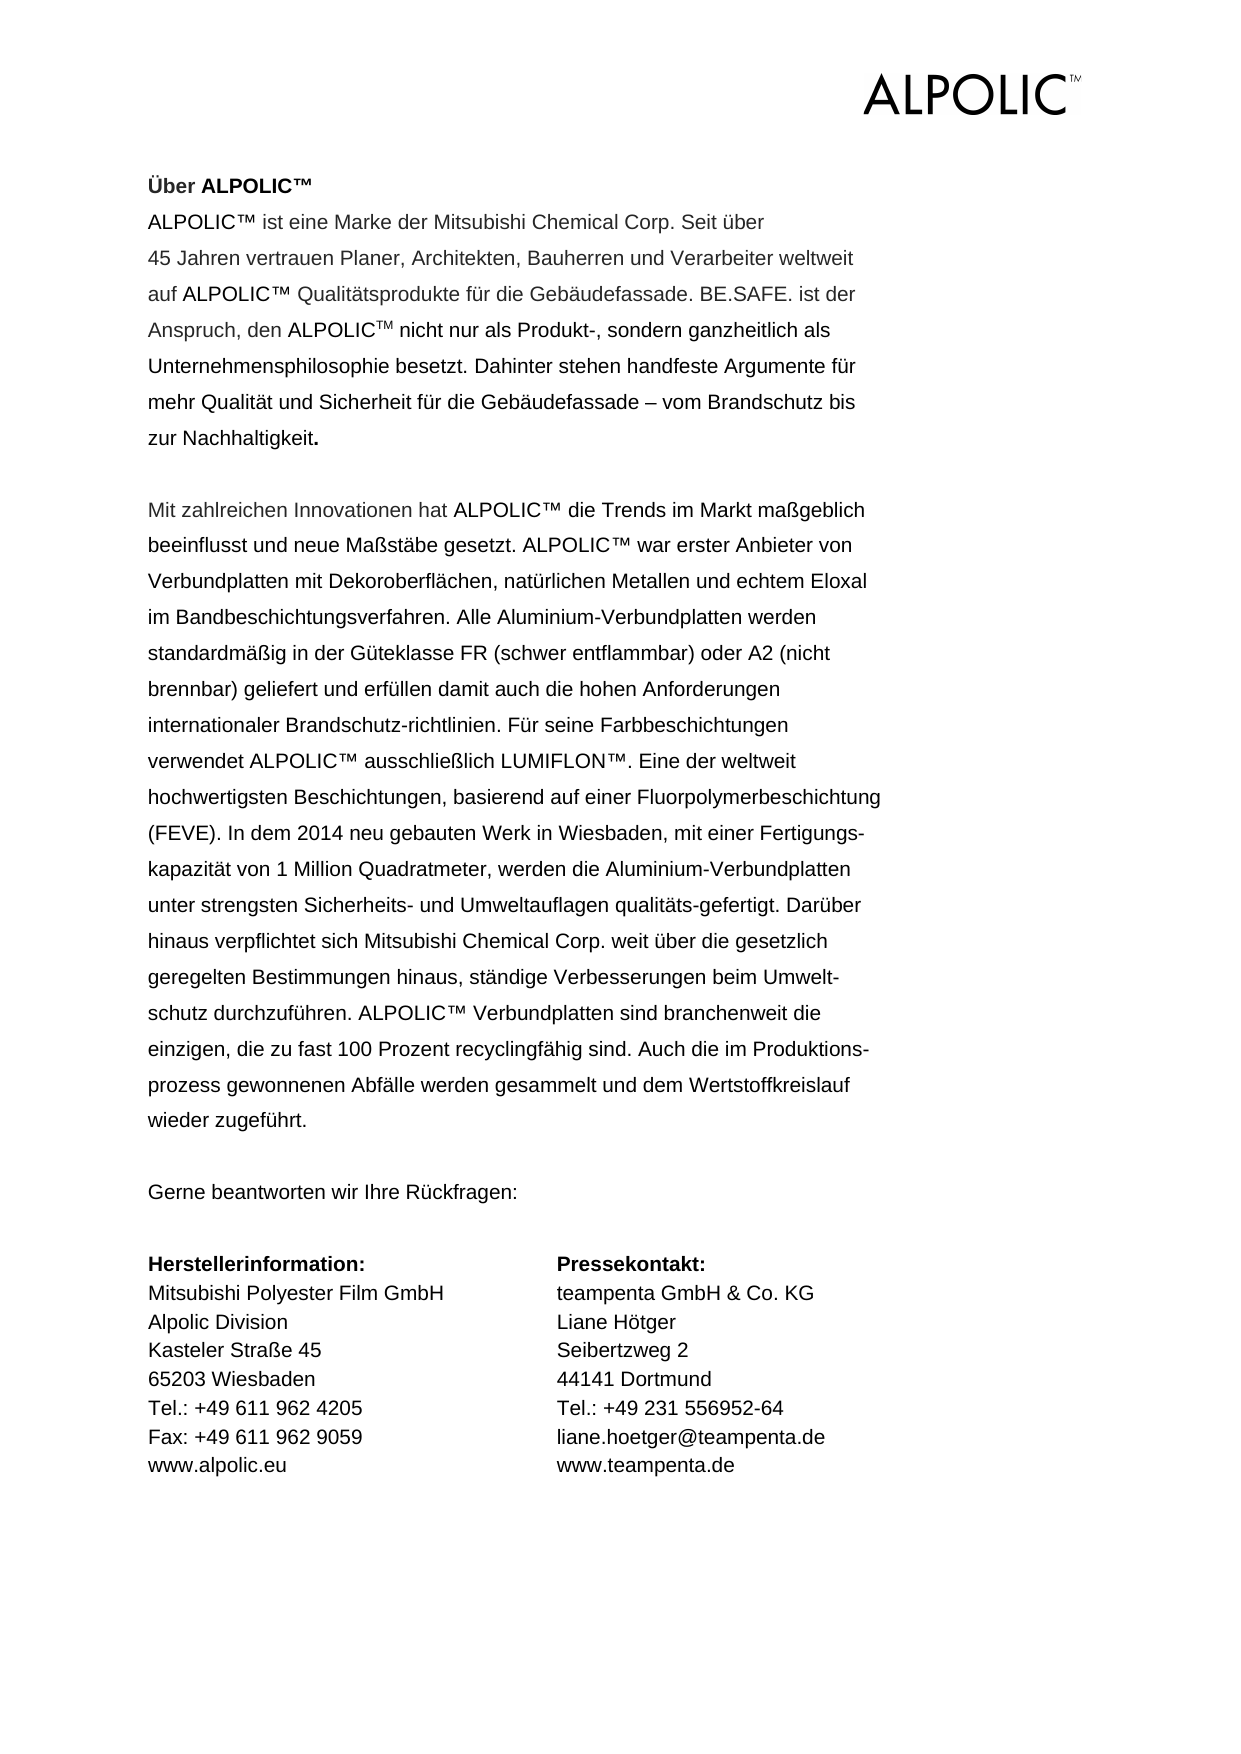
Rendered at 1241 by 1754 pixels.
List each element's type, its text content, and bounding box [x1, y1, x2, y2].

table_header Pressekontakt: teampenta GmbH & Co. KG Liane Hötger Seibertzweg 2 44141 Dortmund Tel.: +49 231 556952-64 liane.hoetger@teampenta.de www.teampenta.de [545, 1252, 974, 1482]
table_header Herstellerinformation: Mitsubishi Polyester Film GmbH Alpolic Division Kasteler Straße 45 65203 Wiesbaden Tel.: +49 611 962 4205 Fax: +49 611 962 9059 www.alpolic.eu [148, 1252, 545, 1482]
picture [863, 73, 1082, 115]
text Gerne beantworten wir Ihre Rückfragen: [148, 1180, 887, 1204]
text ALPOLIC™ ist eine Marke der Mitsubishi Chemical Corp. Seit über 45 Jahren vertrauen Planer, Architekten, Bauherren und Verarbeiter weltweit auf ALPOLIC™ Qualitätsprodukte für die Gebäudefassade. BE.SAFE. ist der Anspruch, den ALPOLICTM nicht nur als Produkt-, sondern ganzheitlich als Unternehmensphilosophie besetzt. Dahinter stehen handfeste Argumente für mehr Qualität und Sicherheit für die Gebäudefassade – vom Brandschutz bis zur Nachhaltigkeit. [148, 210, 887, 449]
text Über ALPOLIC™ [148, 174, 887, 198]
text Mit zahlreichen Innovationen hat ALPOLIC™ die Trends im Markt maßgeblich beeinflusst und neue Maßstäbe gesetzt. ALPOLIC™ war erster Anbieter von Verbundplatten mit Dekoroberflächen, natürlichen Metallen und echtem Eloxal im Bandbeschichtungsverfahren. Alle Aluminium-Verbundplatten werden standardmäßig in der Güteklasse FR (schwer entflammbar) oder A2 (nicht brennbar) geliefert und erfüllen damit auch die hohen Anforderungen internationaler Brandschutz-richtlinien. Für seine Farbbeschichtungen verwendet ALPOLIC™ ausschließlich LUMIFLON™. Eine der weltweit hochwertigsten Beschichtungen, basierend auf einer Fluorpolymerbeschichtung (FEVE). In dem 2014 neu gebauten Werk in Wiesbaden, mit einer Fertigungs-kapazität von 1 Million Quadratmeter, werden die Aluminium-Verbundplatten unter strengsten Sicherheits- und Umweltauflagen qualitäts-gefertigt. Darüber hinaus verpflichtet sich Mitsubishi Chemical Corp. weit über die gesetzlich geregelten Bestimmungen hinaus, ständige Verbesserungen beim Umwelt-schutz durchzuführen. ALPOLIC™ Verbundplatten sind branchenweit die einzigen, die zu fast 100 Prozent recyclingfähig sind. Auch die im Produktions-prozess gewonnenen Abfälle werden gesammelt und dem Wertstoffkreislauf wieder zugeführt. [148, 497, 887, 1132]
